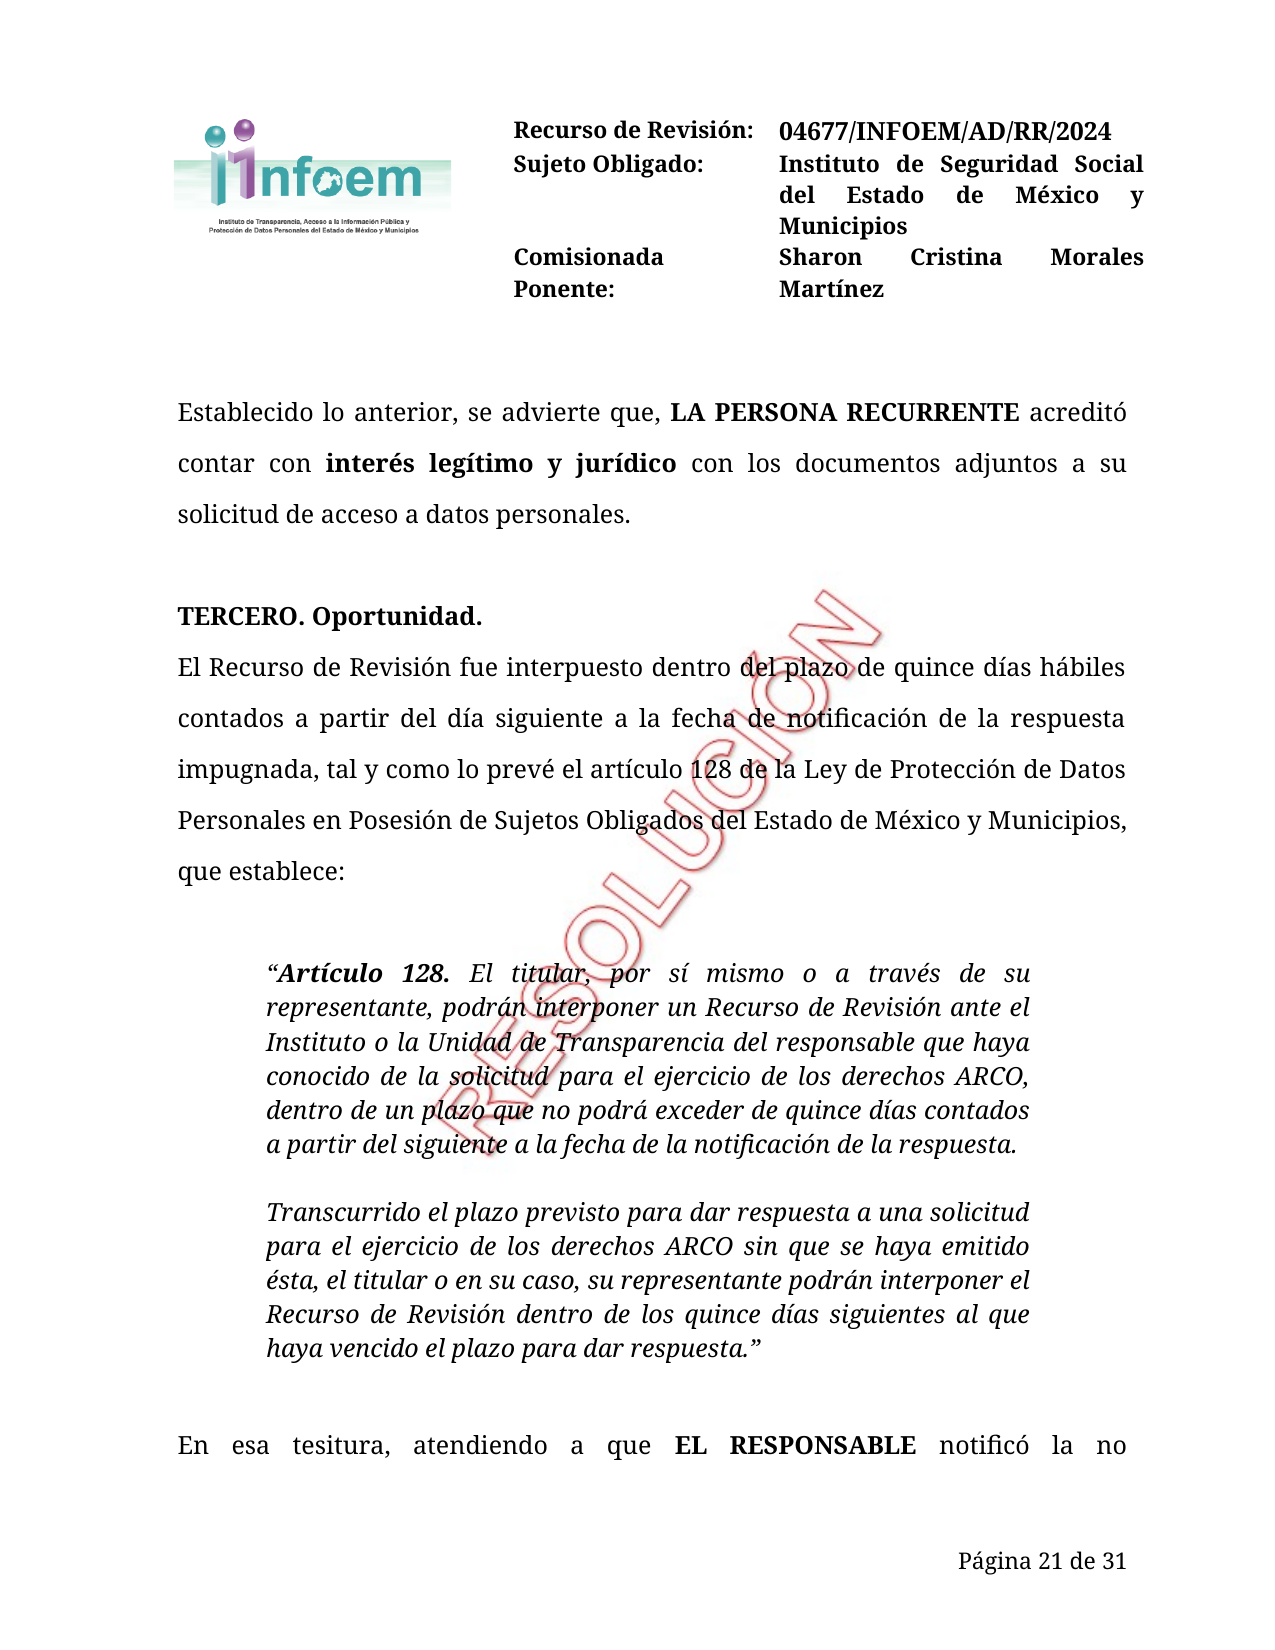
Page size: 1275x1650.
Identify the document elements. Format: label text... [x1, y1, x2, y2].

picture [89, 113, 1215, 1650]
text “Artículo 128. El titular, por sí mismo o a través de su representante, podrán interponer un Recurso de Revisión ante el Instituto o la Unidad de Transparencia del responsable que haya conocido de la solicitud para el ejercicio de los derechos ARCO, dentro de un plazo que no podrá exceder de quince días contados a partir del siguiente a la fecha de la notificación de la respuesta. [266, 956, 1034, 1160]
text El Recurso de Revisión fue interpuesto dentro del plazo de quince días hábiles contados a partir del día siguiente a la fecha de notificación de la respuesta impugnada, tal y como lo prevé el artículo 128 de la Ley de Protección de Datos Personales en Posesión de Sujetos Obligados del Estado de México y Municipios, que establece: [177, 650, 1127, 888]
text Transcurrido el plazo previsto para dar respuesta a una solicitud para el ejercicio de los derechos ARCO sin que se haya emitido ésta, el titular o en su caso, su representante podrán interponer el Recurso de Revisión dentro de los quince días siguientes al que haya vencido el plazo para dar respuesta.” [266, 1194, 1034, 1365]
text Establecido lo anterior, se advierte que, LA PERSONA RECURRENTE acreditó contar con interés legítimo y jurídico con los documentos adjuntos a su solicitud de acceso a datos personales. [177, 394, 1127, 531]
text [177, 1428, 1127, 1462]
text TERCERO. Oportunidad. [177, 599, 1127, 633]
